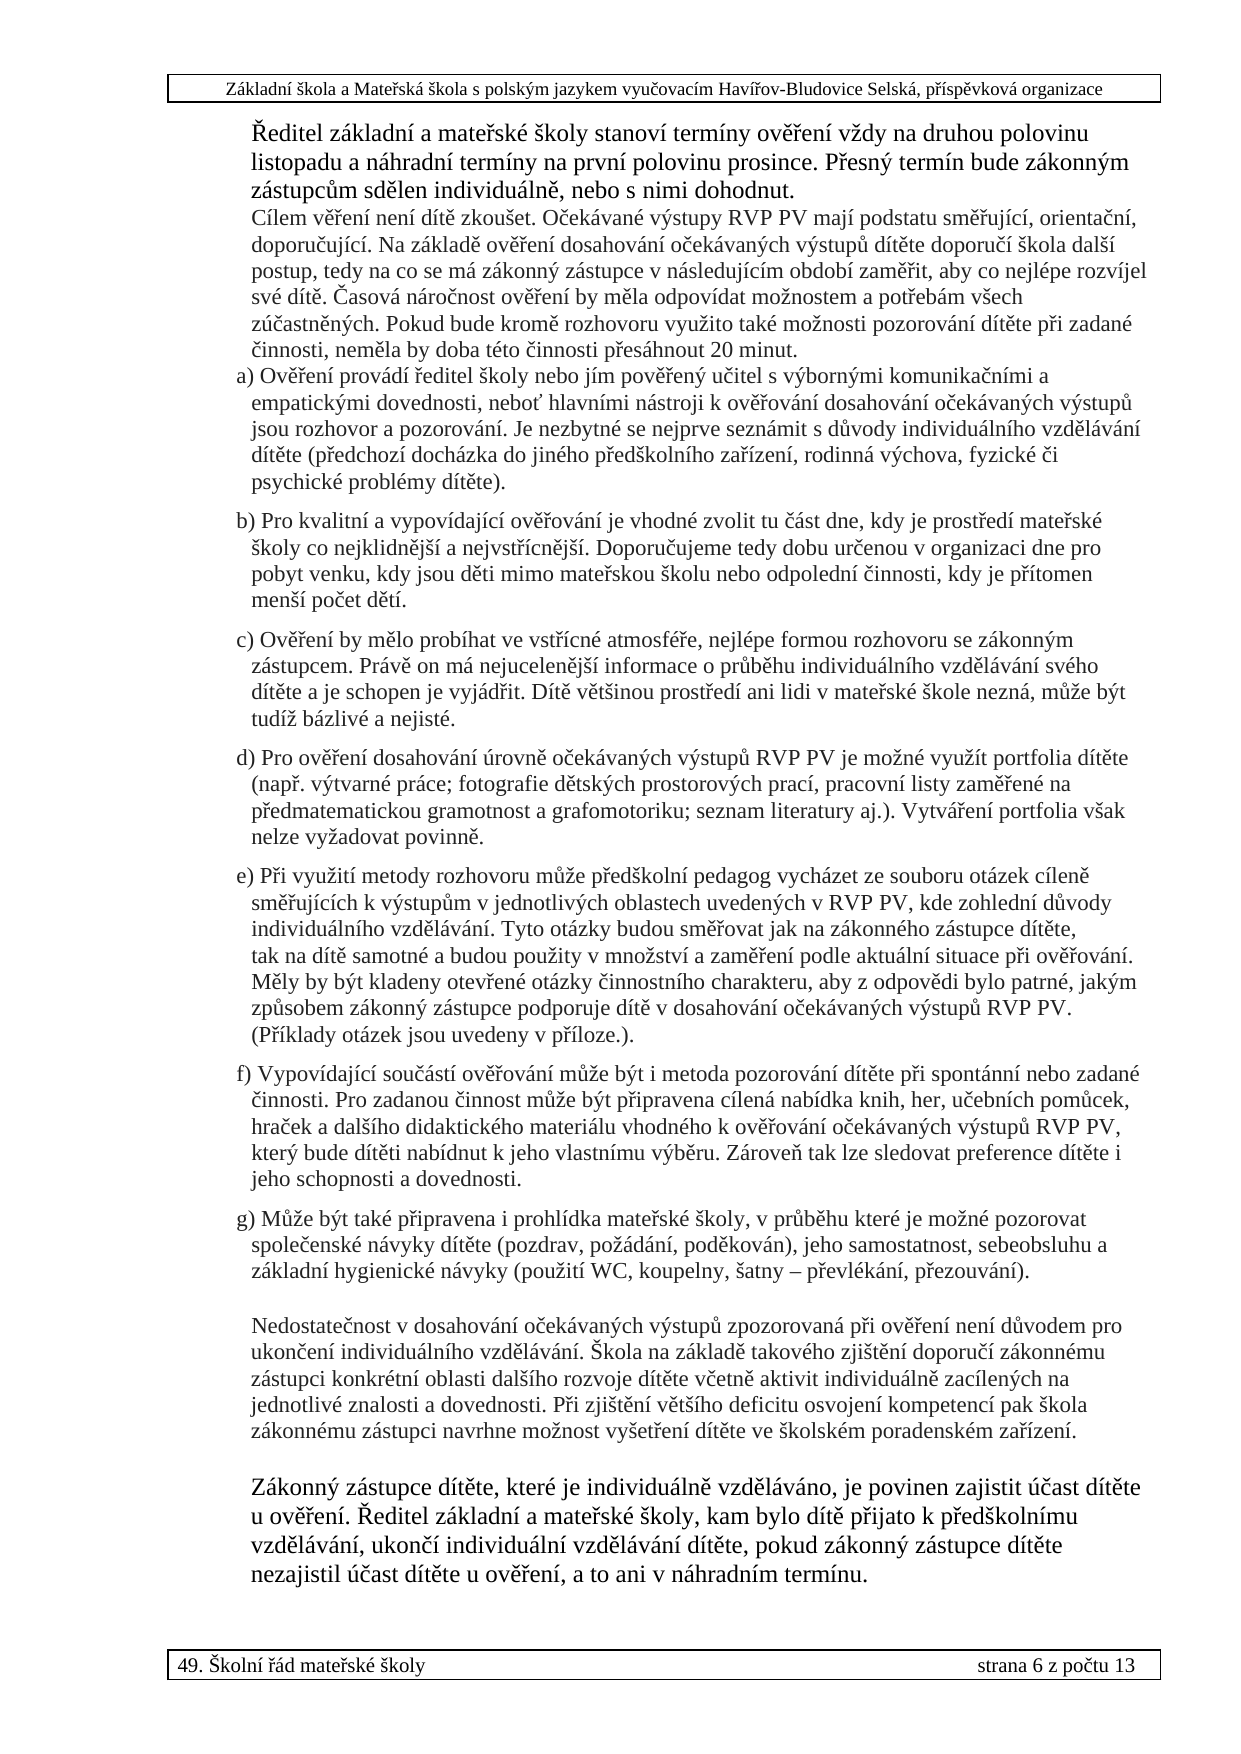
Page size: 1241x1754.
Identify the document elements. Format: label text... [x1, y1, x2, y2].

text a) Ověření provádí ředitel školy nebo jím pověřený učitel s výbornými komunikačními a empatickými dovednosti, neboť hlavními nástroji k ověřování dosahování očekávaných výstupů jsou rozhovor a pozorování. Je nezbytné se nejprve seznámit s důvody individuálního vzdělávání dítěte (předchozí docházka do jiného předškolního zařízení, rodinná výchova, fyzické či psychické problémy dítěte). [236, 362, 1152, 494]
text e) Při využití metody rozhovoru může předškolní pedagog vycházet ze souboru otázek cíleně směřujících k výstupům v jednotlivých oblastech uvedených v RVP PV, kde zohlední důvody individuálního vzdělávání. Tyto otázky budou směřovat jak na zákonného zástupce dítěte, [236, 863, 1152, 942]
text f) Vypovídající součástí ověřování může být i metoda pozorování dítěte při spontánní nebo zadané činnosti. Pro zadanou činnost může být připravena cílená nabídka knih, her, učebních pomůcek, hraček a dalšího didaktického materiálu vhodného k ověřování očekávaných výstupů RVP PV, který bude dítěti nabídnut k jeho vlastnímu výběru. Zároveň tak lze sledovat preference dítěte i jeho schopnosti a dovednosti. [236, 1060, 1152, 1192]
text d) Pro ověření dosahování úrovně očekávaných výstupů RVP PV je možné využít portfolia dítěte (např. výtvarné práce; fotografie dětských prostorových prací, pracovní listy zaměřené na předmatematickou gramotnost a grafomotoriku; seznam literatury aj.). Vytváření portfolia však nelze vyžadovat povinně. [236, 744, 1152, 849]
text g) Může být také připravena i prohlídka mateřské školy, v průběhu které je možné pozorovat společenské návyky dítěte (pozdrav, požádání, poděkován), jeho samostatnost, sebeobsluhu a základní hygienické návyky (použití WC, koupelny, šatny – převlékání, přezouvání). [236, 1205, 1152, 1284]
text Zákonný zástupce dítěte, které je individuálně vzděláváno, je povinen zajistit účast dítěte u ověření. Ředitel základní a mateřské školy, kam bylo dítě přijato k předškolnímu vzdělávání, ukončí individuální vzdělávání dítěte, pokud zákonný zástupce dítěte nezajistil účast dítěte u ověření, a to ani v náhradním termínu. [251, 1472, 1152, 1587]
text Cílem věření není dítě zkoušet. Očekávané výstupy RVP PV mají podstatu směřující, orientační, doporučující. Na základě ověření dosahování očekávaných výstupů dítěte doporučí škola další postup, tedy na co se má zákonný zástupce v následujícím období zaměřit, aby co nejlépe rozvíjel své dítě. Časová náročnost ověření by měla odpovídat možnostem a potřebám všech zúčastněných. Pokud bude kromě rozhovoru využito také možnosti pozorování dítěte při zadané činnosti, neměla by doba této činnosti přesáhnout 20 minut. [251, 204, 1152, 362]
text Ředitel základní a mateřské školy stanoví termíny ověření vždy na druhou polovinu listopadu a náhradní termíny na první polovinu prosince. Přesný termín bude zákonným zástupcům sdělen individuálně, nebo s nimi dohodnut. [251, 118, 1152, 204]
text b) Pro kvalitní a vypovídající ověřování je vhodné zvolit tu část dne, kdy je prostředí mateřské školy co nejklidnější a nejvstřícnější. Doporučujeme tedy dobu určenou v organizaci dne pro pobyt venku, kdy jsou děti mimo mateřskou školu nebo odpolední činnosti, kdy je přítomen menší počet dětí. [236, 507, 1152, 613]
text Nedostatečnost v dosahování očekávaných výstupů zpozorovaná při ověření není důvodem pro ukončení individuálního vzdělávání. Škola na základě takového zjištění doporučí zákonnému zástupci konkrétní oblasti dalšího rozvoje dítěte včetně aktivit individuálně zacílených na jednotlivé znalosti a dovednosti. Při zjištění většího deficitu osvojení kompetencí pak škola zákonnému zástupci navrhne možnost vyšetření dítěte ve školském poradenském zařízení. [251, 1312, 1152, 1444]
text c) Ověření by mělo probíhat ve vstřícné atmosféře, nejlépe formou rozhovoru se zákonným zástupcem. Právě on má nejucelenější informace o průběhu individuálního vzdělávání svého dítěte a je schopen je vyjádřit. Dítě většinou prostředí ani lidi v mateřské škole nezná, může být tudíž bázlivé a nejisté. [236, 626, 1152, 731]
text tak na dítě samotné a budou použity v množství a zaměření podle aktuální situace při ověřování. Měly by být kladeny otevřené otázky činnostního charakteru, aby z odpovědi bylo patrné, jakým způsobem zákonný zástupce podporuje dítě v dosahování očekávaných výstupů RVP PV. (Příklady otázek jsou uvedeny v příloze.). [251, 942, 1152, 1047]
